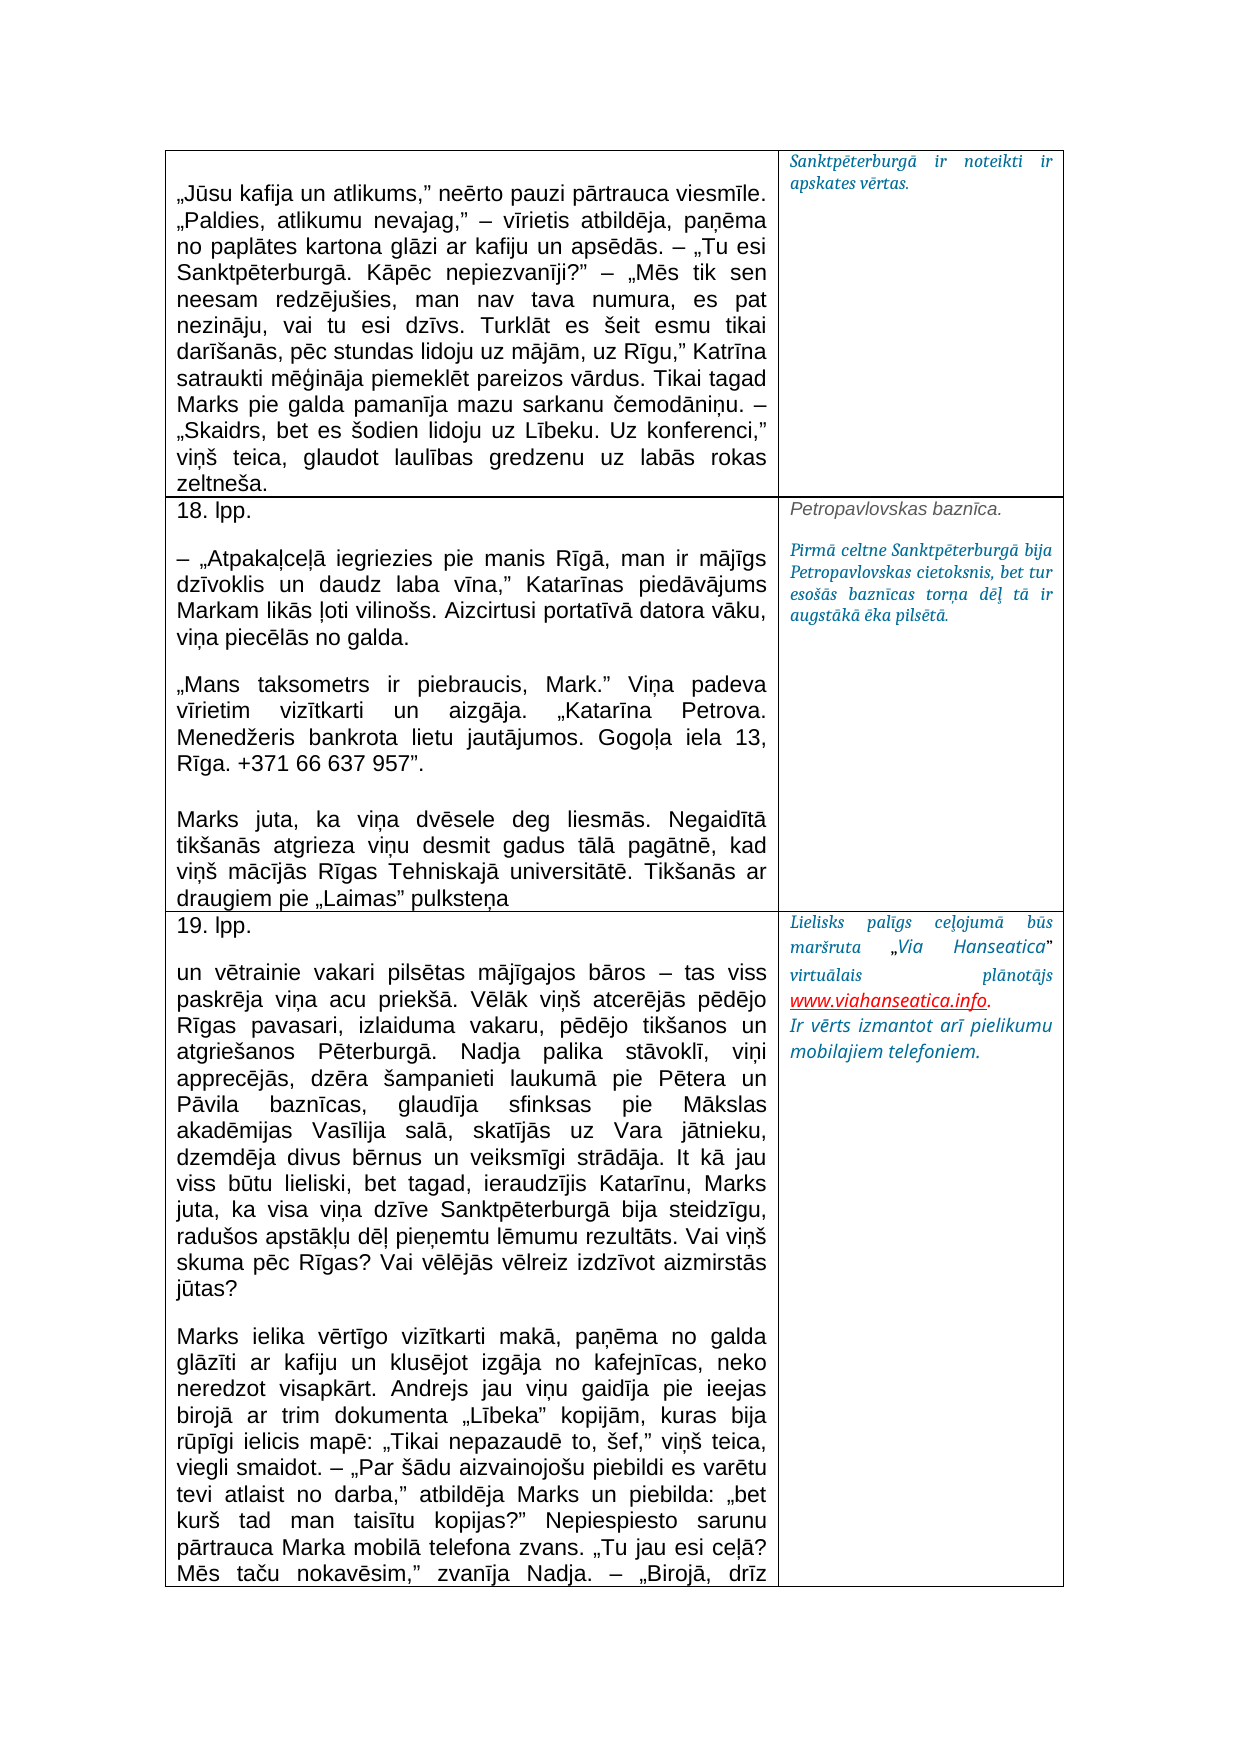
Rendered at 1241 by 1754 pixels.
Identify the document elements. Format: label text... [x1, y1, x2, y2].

table_cell 18. lpp. – „Atpakaļceļā iegriezies pie manis Rīgā, man ir mājīgs dzīvoklis un daudz laba vīna,” Katarīnas piedāvājums Markam likās ļoti vilinošs. Aizcirtusi portatīvā datora vāku, viņa piecēlās no galda. „Mans taksometrs ir piebraucis, Mark.” Viņa padeva vīrietim vizītkarti un aizgāja. „Katarīna Petrova. Menedžeris bankrota lietu jautājumos. Gogoļa iela 13, Rīga. +371 66 637 957”. Marks juta, ka viņa dvēsele deg liesmās. Negaidītā tikšanās atgrieza viņu desmit gadus tālā pagātnē, kad viņš mācījās Rīgas Tehniskajā universitātē. Tikšanās ar draugiem pie „Laimas” pulksteņa [166, 498, 778, 911]
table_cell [166, 912, 778, 1586]
table_cell Petropavlovskas baznīca. Pirmā celtne Sanktpēterburgā bija Petropavlovskas cietoksnis, bet tur esošās baznīcas torņa dēļ tā ir augstākā ēka pilsētā. [779, 498, 1063, 911]
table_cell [779, 151, 1063, 496]
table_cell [166, 151, 778, 496]
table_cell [779, 912, 1063, 1586]
